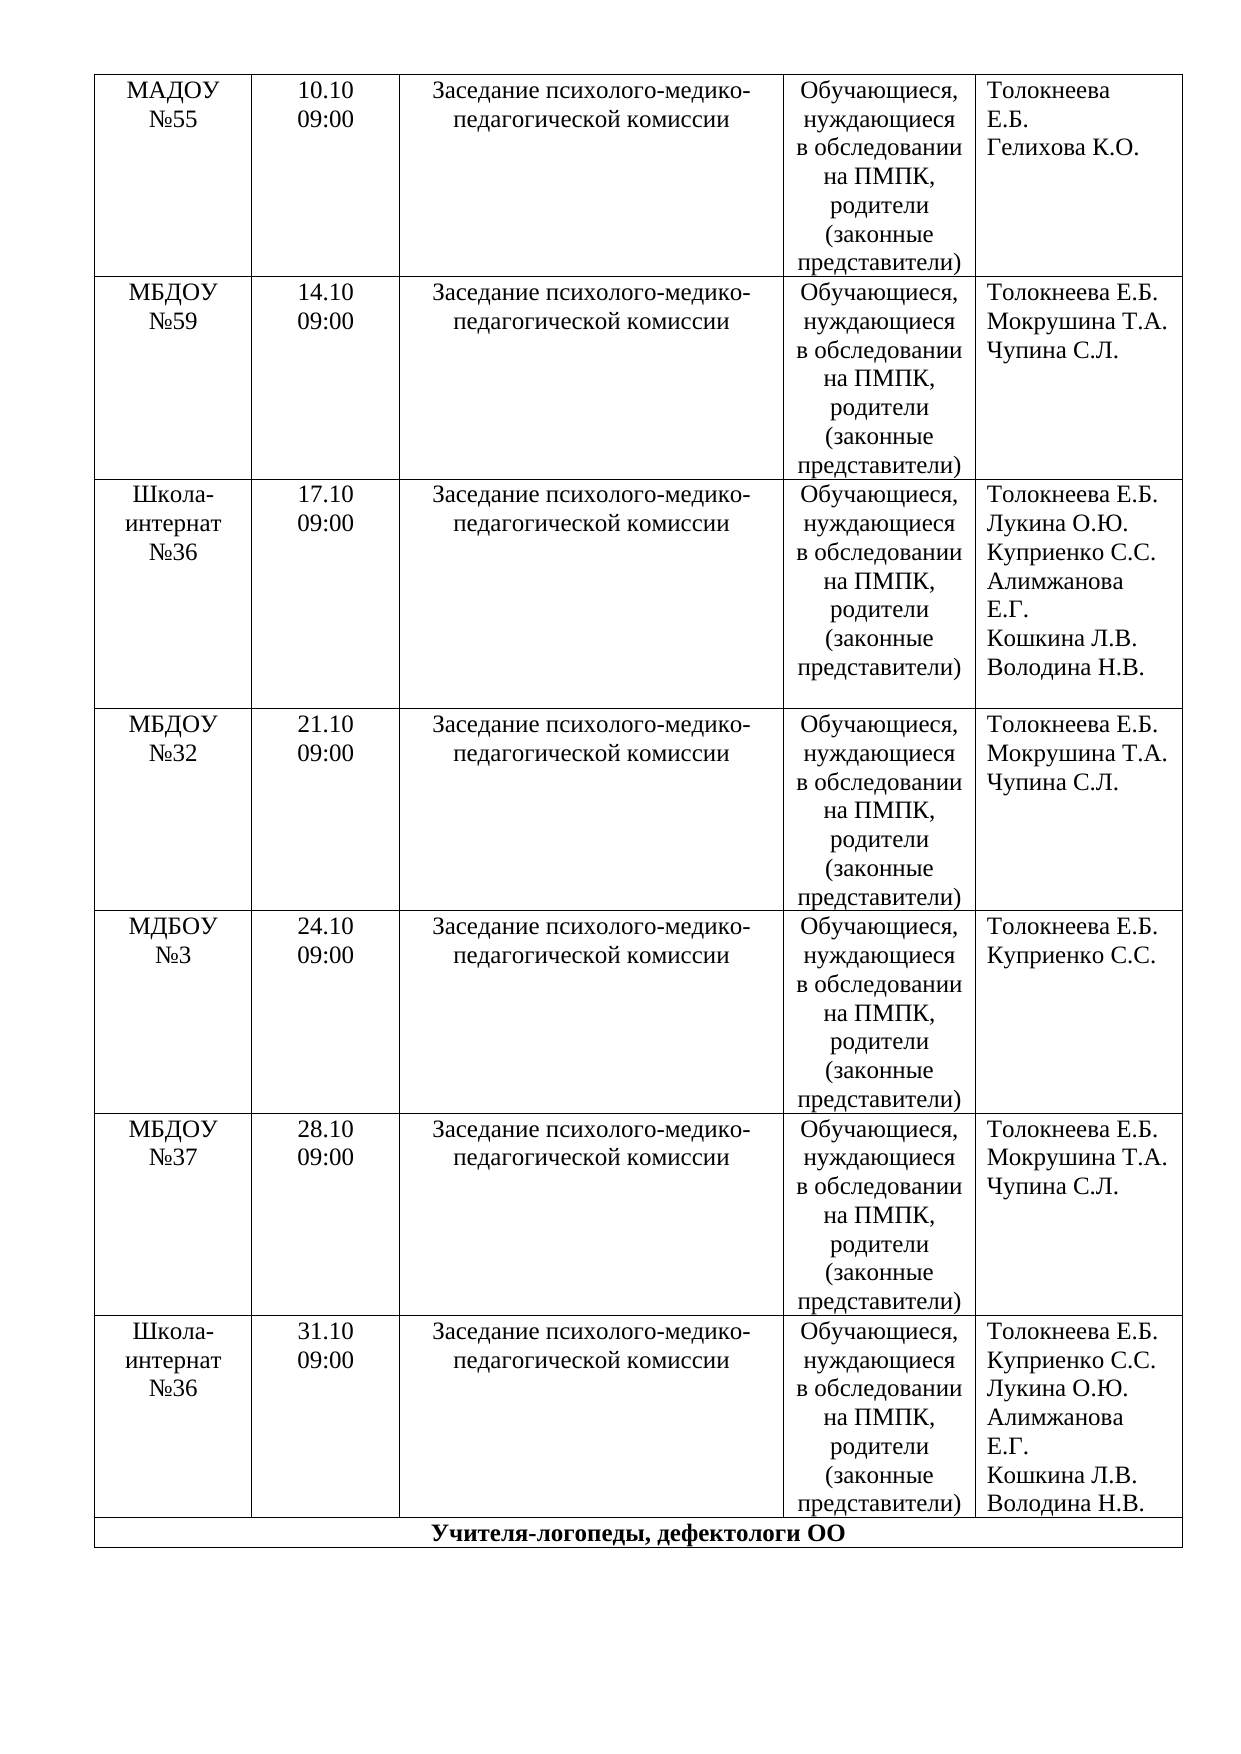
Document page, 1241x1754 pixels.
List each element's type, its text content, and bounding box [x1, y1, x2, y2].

table_cell 21.10 09:00 [252, 709, 399, 910]
table_cell Толокнеева Е.Б. Мокрушина Т.А. Чупина С.Л. [976, 277, 1182, 478]
table_cell Обучающиеся, нуждающиеся в обследовании на ПМПК, родители (законные представители) [784, 1114, 975, 1315]
table_cell 28.10 09:00 [252, 1114, 399, 1315]
table_cell Обучающиеся, нуждающиеся в обследовании на ПМПК, родители (законные представители) [784, 277, 975, 478]
table_cell Заседание психолого-медико-педагогической комиссии [400, 277, 783, 478]
table_cell Заседание психолого-медико-педагогической комиссии [400, 1316, 783, 1517]
table_cell МАДОУ №55 [95, 75, 251, 276]
table_cell МБДОУ №59 [95, 277, 251, 478]
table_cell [784, 75, 975, 276]
table_cell Заседание психолого-медико-педагогической комиссии [400, 709, 783, 910]
table_cell Толокнеева Е.Б. Мокрушина Т.А. Чупина С.Л. [976, 1114, 1182, 1315]
table_cell 31.10 09:00 [252, 1316, 399, 1517]
table_cell Заседание психолого-медико-педагогической комиссии [400, 1114, 783, 1315]
table_cell Учителя-логопеды, дефектологи ОО [95, 1518, 1182, 1547]
table_cell 14.10 09:00 [252, 277, 399, 478]
table_cell Заседание психолого-медико-педагогической комиссии [400, 911, 783, 1113]
table_cell Толокнеева Е.Б. Куприенко С.С. [976, 911, 1182, 1113]
table_cell Заседание психолого-медико-педагогической комиссии [400, 480, 783, 708]
table_cell Школа-интернат №36 [95, 480, 251, 708]
table_cell Обучающиеся, нуждающиеся в обследовании на ПМПК, родители (законные представители) [784, 1316, 975, 1517]
table_cell Толокнеева Е.Б. Лукина О.Ю. Куприенко С.С. Алимжанова Е.Г. Кошкина Л.В. Володина Н.В. [976, 480, 1182, 708]
table_cell МДБОУ №3 [95, 911, 251, 1113]
table_cell МБДОУ №37 [95, 1114, 251, 1315]
table_cell Обучающиеся, нуждающиеся в обследовании на ПМПК, родители (законные представители) [784, 480, 975, 708]
table_cell Толокнеева Е.Б. Мокрушина Т.А. Чупина С.Л. [976, 709, 1182, 910]
table_cell Обучающиеся, нуждающиеся в обследовании на ПМПК, родители (законные представители) [784, 709, 975, 910]
table_cell Толокнеева Е.Б. Гелихова К.О. [976, 75, 1182, 276]
table_cell 17.10 09:00 [252, 480, 399, 708]
table_cell Толокнеева Е.Б. Куприенко С.С. Лукина О.Ю. Алимжанова Е.Г. Кошкина Л.В. Володина Н.В. [976, 1316, 1182, 1517]
table_cell МБДОУ №32 [95, 709, 251, 910]
table_cell Обучающиеся, нуждающиеся в обследовании на ПМПК, родители (законные представители) [784, 911, 975, 1113]
table_cell 24.10 09:00 [252, 911, 399, 1113]
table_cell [400, 75, 783, 276]
table_cell 10.10 09:00 [252, 75, 399, 276]
table_cell Школа-интернат №36 [95, 1316, 251, 1517]
